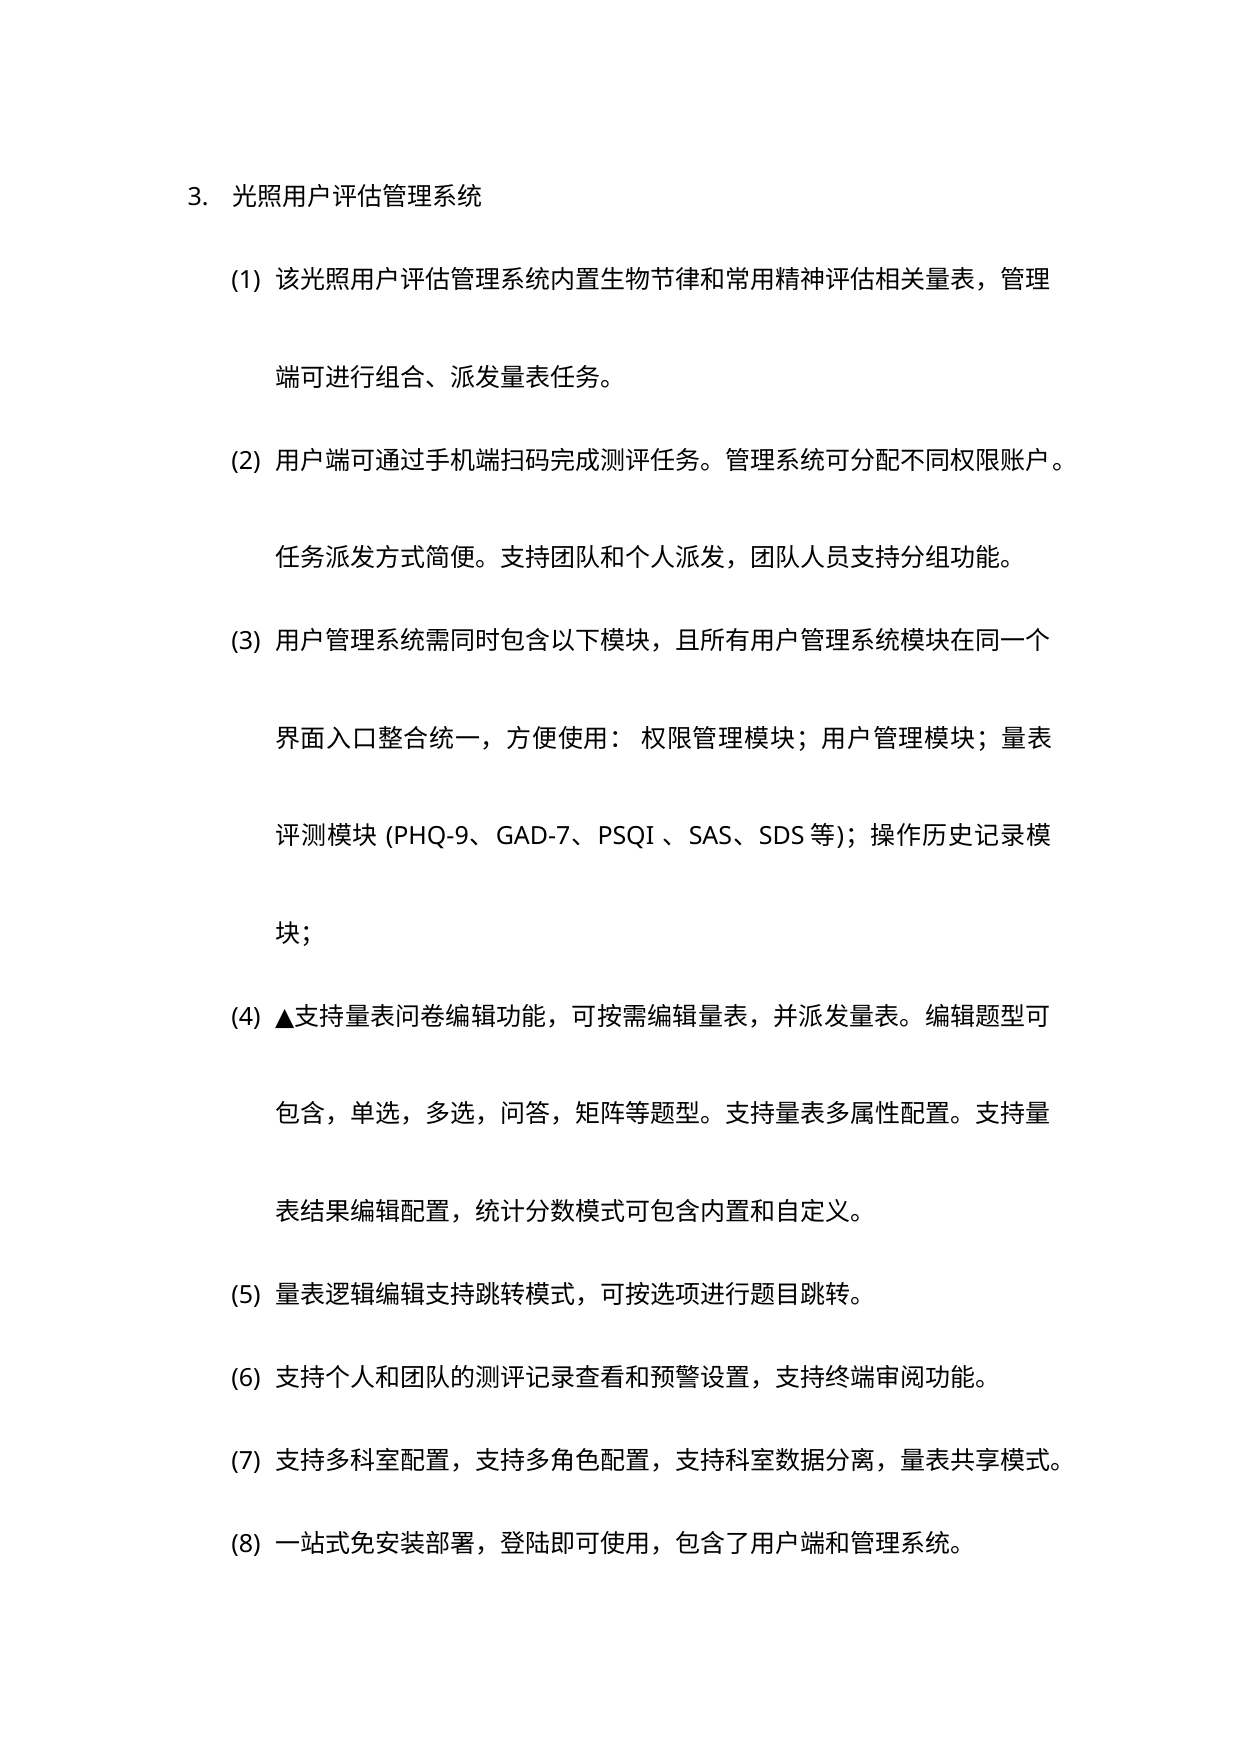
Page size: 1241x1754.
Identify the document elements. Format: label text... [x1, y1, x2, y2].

list 用户管理系统需同时包含以下模块，且所有用户管理系统模块在同一个界面入口整合统一，方便使用： 权限管理模块；用户管理模块；量表评测模块 (PHQ-9、GAD-7、PSQI 、SAS、SDS等)；操作历史记录模块； [231, 606, 1053, 964]
list 量表逻辑编辑支持跳转模式，可按选项进行题目跳转。 [231, 1260, 1053, 1325]
list ▲支持量表问卷编辑功能，可按需编辑量表，并派发量表。编辑题型可包含，单选，多选，问答，矩阵等题型。支持量表多属性配置。支持量表结果编辑配置，统计分数模式可包含内置和自定义。 [231, 982, 1053, 1242]
list 该光照用户评估管理系统内置生物节律和常用精神评估相关量表，管理端可进行组合、派发量表任务。 [231, 245, 1053, 408]
list 光照用户评估管理系统 [187, 162, 1053, 227]
list 支持个人和团队的测评记录查看和预警设置，支持终端审阅功能。 [231, 1343, 1053, 1408]
list 一站式免安装部署，登陆即可使用，包含了用户端和管理系统。 [231, 1509, 1053, 1574]
list 用户端可通过手机端扫码完成测评任务。管理系统可分配不同权限账户。任务派发方式简便。支持团队和个人派发，团队人员支持分组功能。 [231, 426, 1053, 588]
list 支持多科室配置，支持多角色配置，支持科室数据分离，量表共享模式。 [231, 1426, 1053, 1491]
